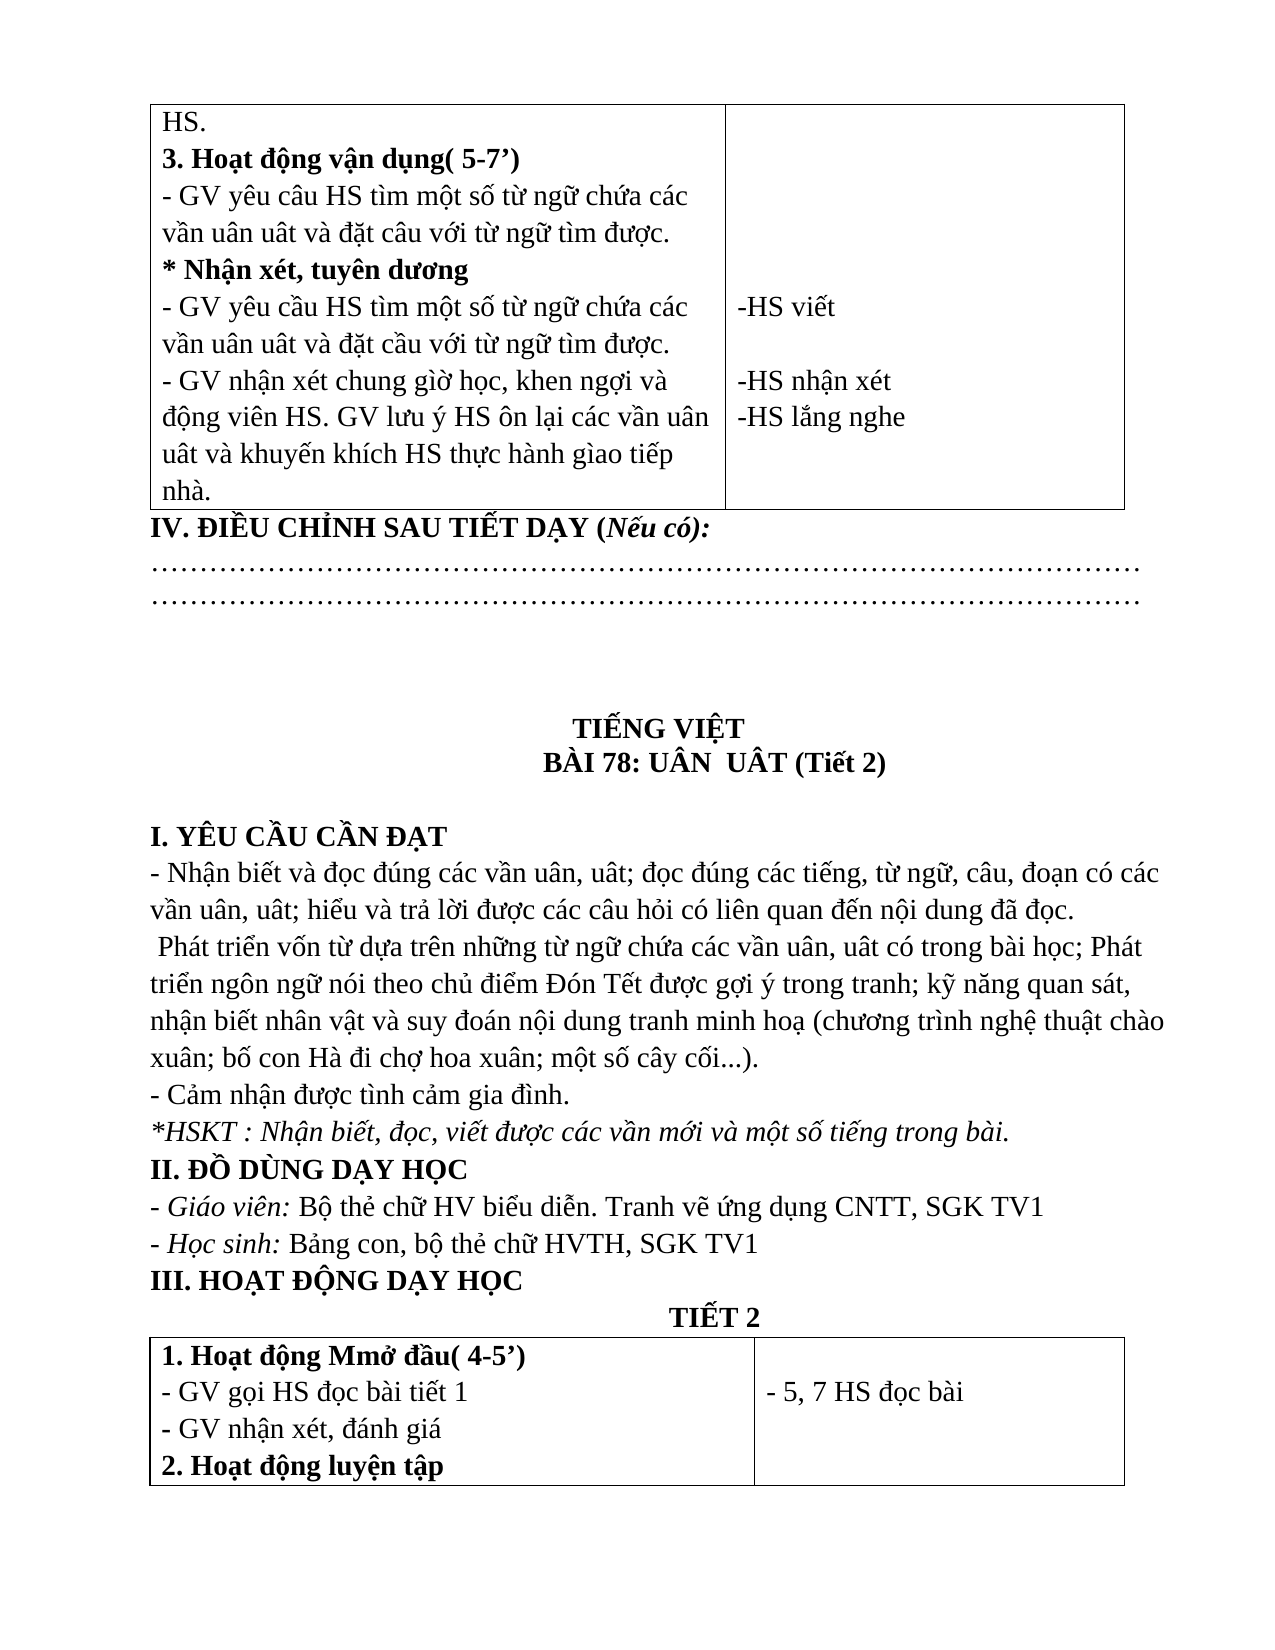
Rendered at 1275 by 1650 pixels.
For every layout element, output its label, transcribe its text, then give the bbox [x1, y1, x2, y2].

text TIẾT 2 [262, 1300, 1167, 1333]
text BÀI 78: UÂN UÂT (Tiết 2) [262, 745, 1167, 778]
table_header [755, 1338, 1124, 1485]
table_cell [151, 105, 725, 509]
text *HSKT : Nhận biết, đọc, viết được các vần mới và một số tiếng trong bài. [150, 1114, 1167, 1147]
text I. YÊU CẦU CẦN ĐẠT [150, 819, 1167, 852]
text III. HOẠT ĐỘNG DẠY HỌC [150, 1263, 1167, 1296]
text Phát triển vốn từ dựa trên những từ ngữ chứa các vần uân, uât có trong bài học; Phát triển ngôn ngữ nói theo chủ điểm Đón Tết được gợi ý trong tranh; kỹ năng quan sát, nhận biết nhân vật và suy đoán nội dung tranh minh hoạ (chương trình nghệ thuật chào xuân; bố con Hà đi chợ hoa xuân; một số cây cối...). [150, 929, 1167, 1073]
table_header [151, 1338, 754, 1485]
text …………………………………………………………………………………………………………………………………………………………………………………… [150, 544, 1167, 611]
text - Cảm nhận được tình cảm gia đình. [150, 1077, 1167, 1110]
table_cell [726, 105, 1124, 509]
text IV. ĐIỀU CHỈNH SAU TIẾT DẠY (Nếu có): [150, 510, 1167, 544]
text - Nhận biết và đọc đúng các vần uân, uât; đọc đúng các tiếng, từ ngữ, câu, đoạn có các vần uân, uât; hiểu và trả lời được các câu hỏi có liên quan đến nội dung đã đọc. [150, 856, 1167, 926]
text II. ĐỒ DÙNG DẠY HỌC [150, 1152, 1167, 1186]
text - Học sinh: Bảng con, bộ thẻ chữ HVTH, SGK TV1 [150, 1226, 1167, 1259]
text - Giáo viên: Bộ thẻ chữ HV biểu diễn. Tranh vẽ ứng dụng CNTT, SGK TV1 [150, 1189, 1167, 1223]
text TIẾNG VIỆT [150, 711, 1167, 745]
